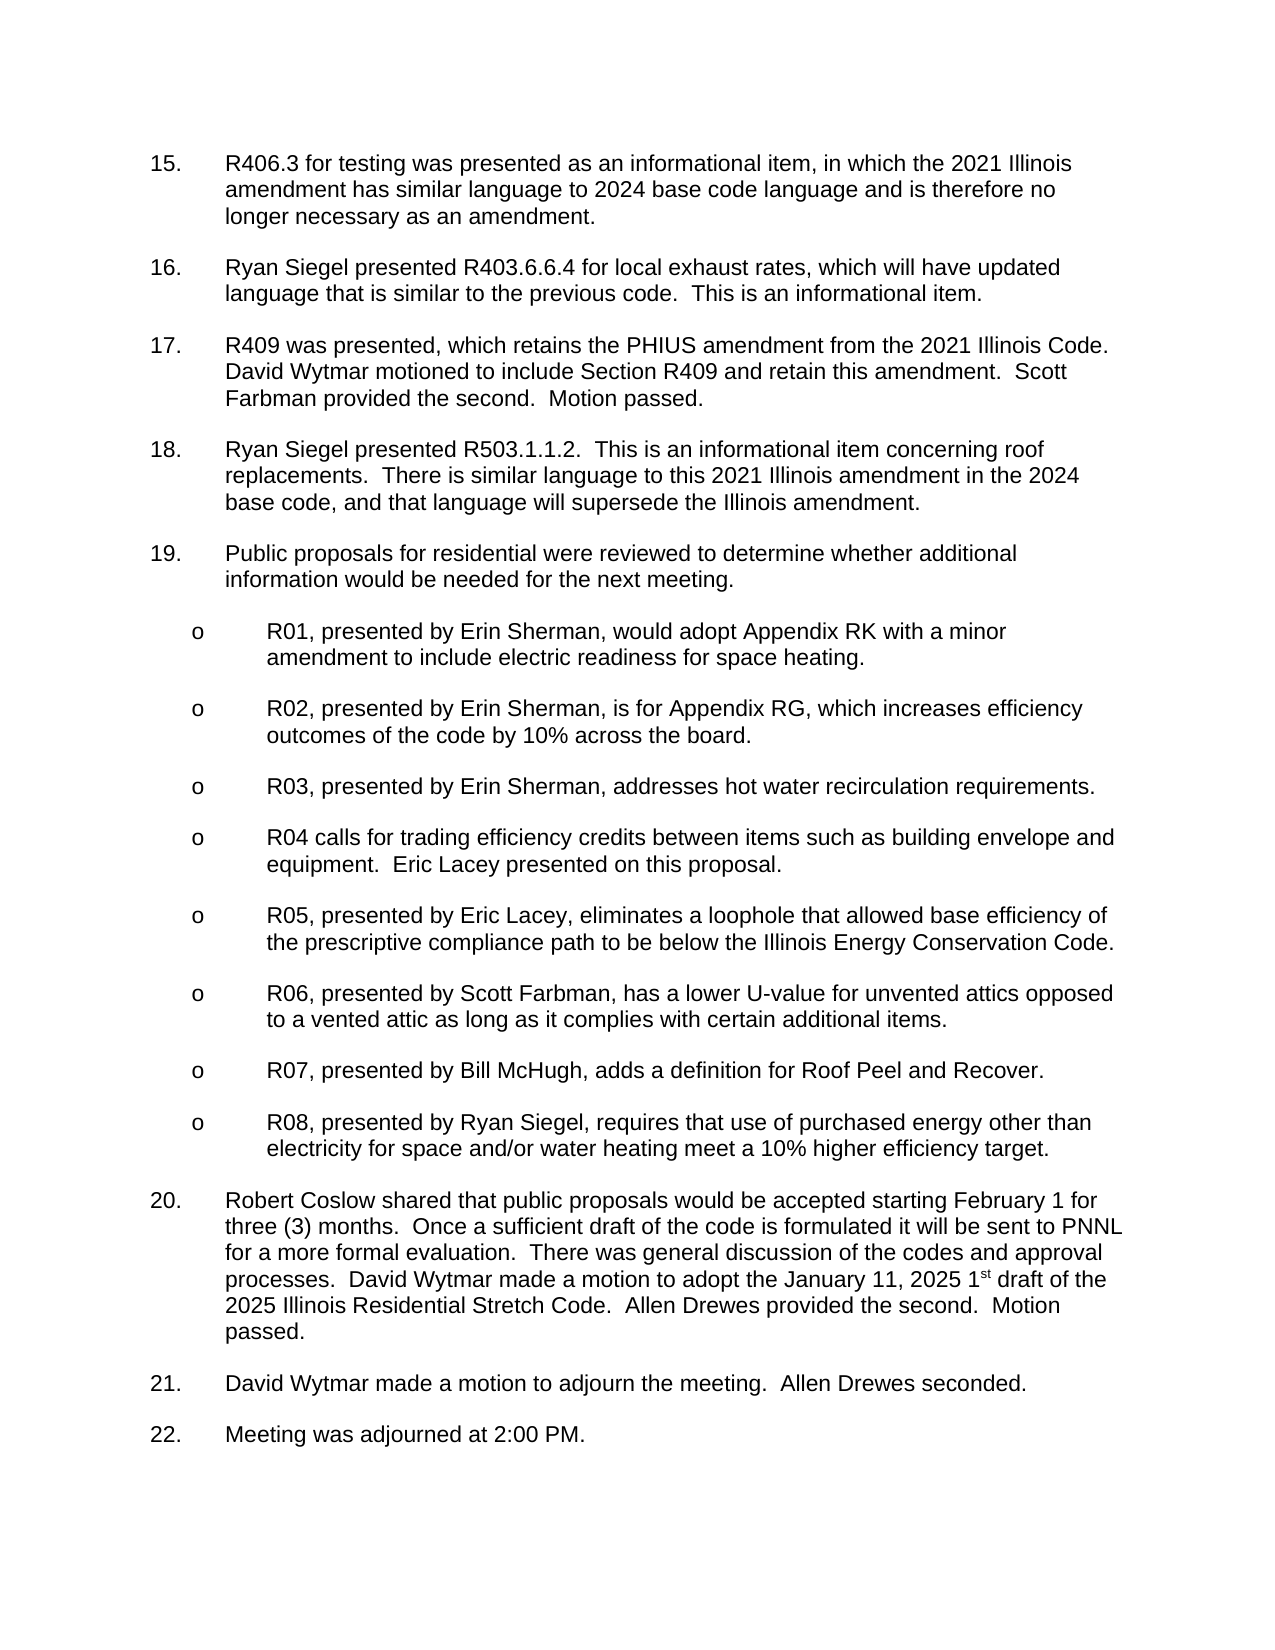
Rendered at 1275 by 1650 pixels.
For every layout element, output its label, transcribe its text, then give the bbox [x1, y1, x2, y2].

list Public proposals for residential were reviewed to determine whether additional information would be needed for the next meeting. [150, 540, 1125, 593]
list R02, presented by Erin Sherman, is for Appendix RG, which increases efficiency outcomes of the code by 10% across the board. [191, 695, 1125, 748]
list Ryan Siegel presented R503.1.1.2. This is an informational item concerning roof replacements. There is similar language to this 2021 Illinois amendment in the 2024 base code, and that language will supersede the Illinois amendment. [150, 436, 1125, 515]
list R08, presented by Ryan Siegel, requires that use of purchased energy other than electricity for space and/or water heating meet a 10% higher efficiency target. [191, 1109, 1125, 1162]
list R07, presented by Bill McHugh, adds a definition for Roof Peel and Recover. [191, 1057, 1125, 1084]
list David Wytmar made a motion to adjourn the meeting. Allen Drewes seconded. [150, 1370, 1125, 1396]
list Meeting was adjourned at 2:00 PM. [150, 1421, 1125, 1447]
list R01, presented by Erin Sherman, would adopt Appendix RK with a minor amendment to include electric readiness for space heating. [191, 618, 1125, 670]
list R05, presented by Eric Lacey, eliminates a loophole that allowed base efficiency of the prescriptive compliance path to be below the Illinois Energy Conservation Code. [191, 902, 1125, 955]
list Robert Coslow shared that public proposals would be accepted starting February 1 for three (3) months. Once a sufficient draft of the code is formulated it will be sent to PNNL for a more formal evaluation. There was general discussion of the codes and approval processes. David Wytmar made a motion to adopt the January 11, 2025 1st draft of the 2025 Illinois Residential Stretch Code. Allen Drewes provided the second. Motion passed. [150, 1187, 1125, 1345]
list R409 was presented, which retains the PHIUS amendment from the 2021 Illinois Code. David Wytmar motioned to include Section R409 and retain this amendment. Scott Farbman provided the second. Motion passed. [150, 332, 1125, 411]
list Ryan Siegel presented R403.6.6.4 for local exhaust rates, which will have updated language that is similar to the previous code. This is an informational item. [150, 254, 1125, 307]
list R06, presented by Scott Farbman, has a lower U-value for unvented attics opposed to a vented attic as long as it complies with certain additional items. [191, 980, 1125, 1032]
list R04 calls for trading efficiency credits between items such as building envelope and equipment. Eric Lacey presented on this proposal. [191, 824, 1125, 877]
list R406.3 for testing was presented as an informational item, in which the 2021 Illinois amendment has similar language to 2024 base code language and is therefore no longer necessary as an amendment. [150, 150, 1125, 229]
list R03, presented by Erin Sherman, addresses hot water recirculation requirements. [191, 773, 1125, 799]
